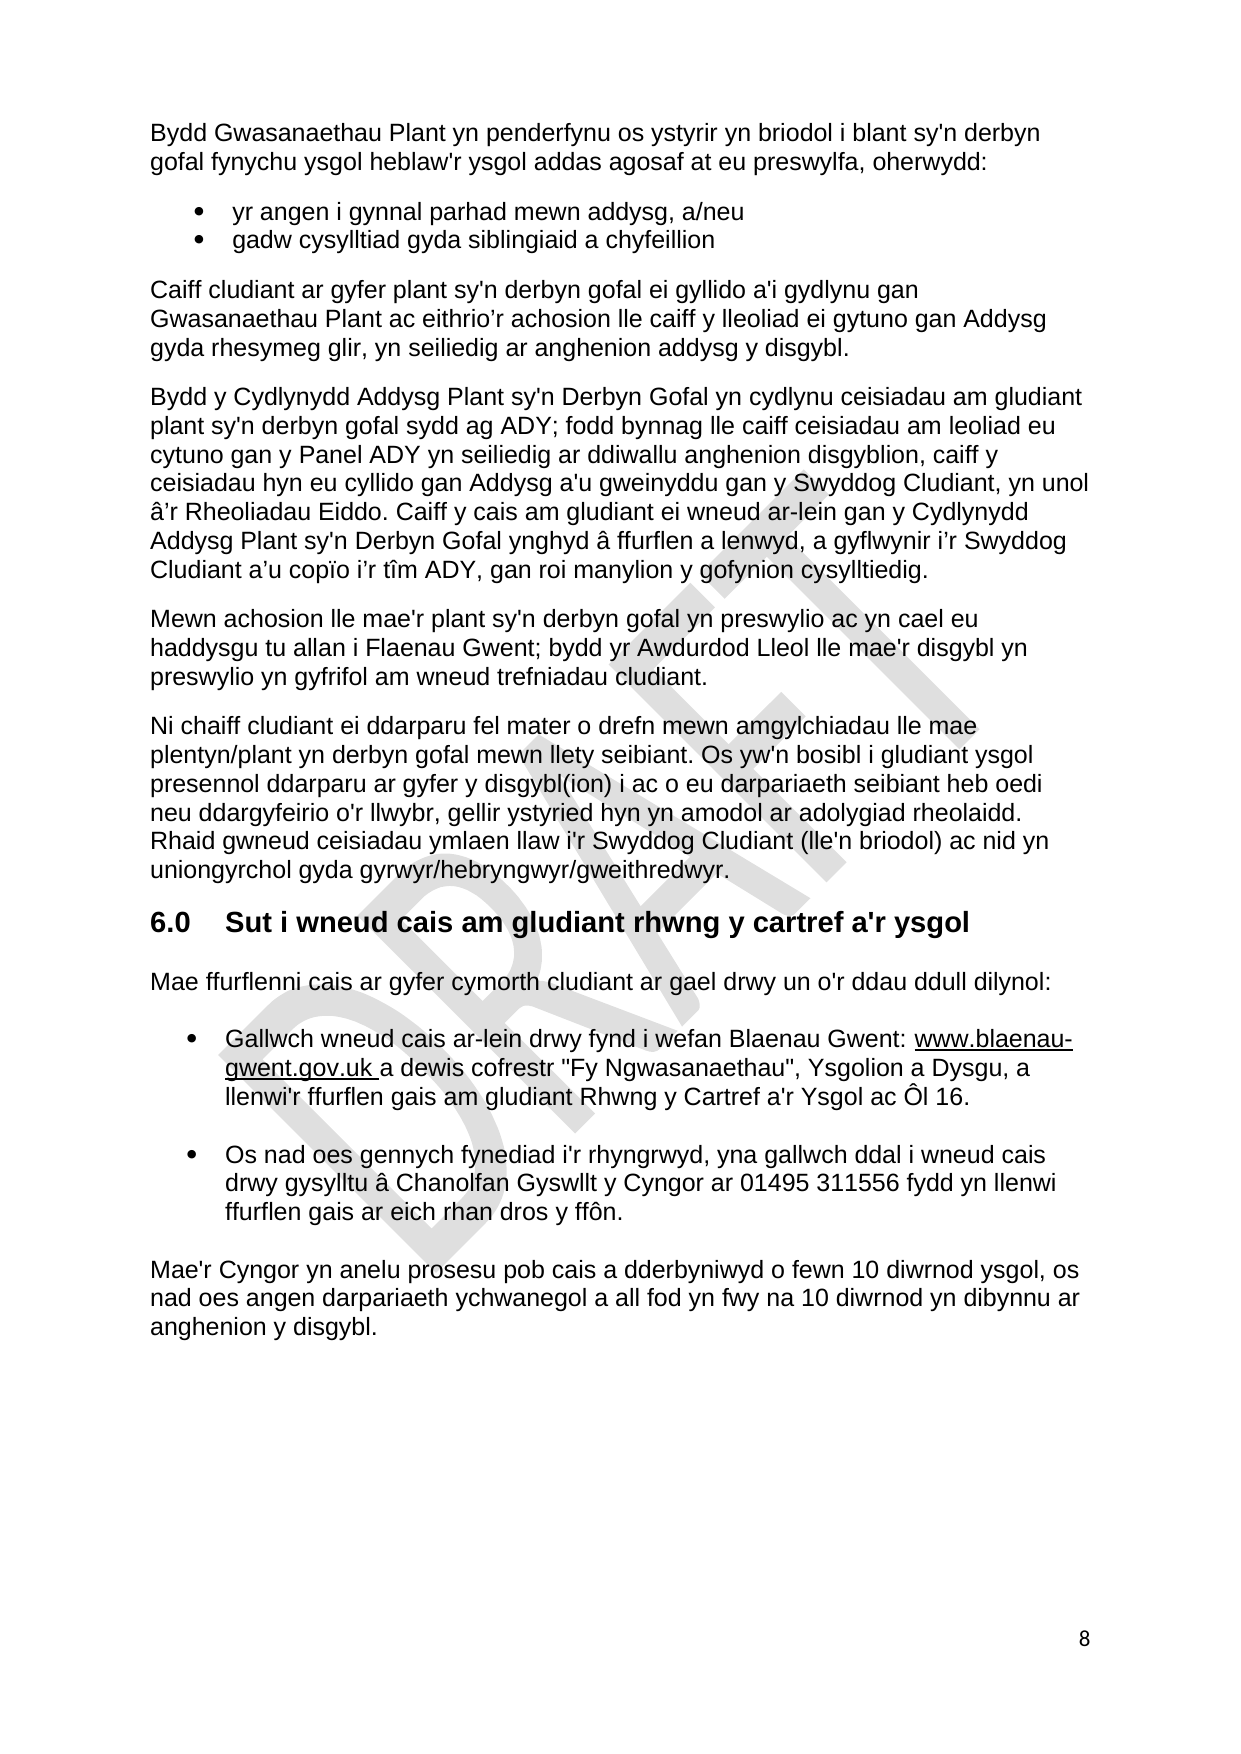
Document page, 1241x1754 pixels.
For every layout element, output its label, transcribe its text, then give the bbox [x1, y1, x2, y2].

list yr angen i gynnal parhad mewn addysg, a/neu [194, 197, 1090, 225]
text Bydd y Cydlynydd Addysg Plant sy'n Derbyn Gofal yn cydlynu ceisiadau am gludiant plant sy'n derbyn gofal sydd ag ADY; fodd bynnag lle caiff ceisiadau am leoliad eu cytuno gan y Panel ADY yn seiliedig ar ddiwallu anghenion disgyblion, caiff y ceisiadau hyn eu cyllido gan Addysg a'u gweinyddu gan y Swyddog Cludiant, yn unol â’r Rheoliadau Eiddo. Caiff y cais am gludiant ei wneud ar-lein gan y Cydlynydd Addysg Plant sy'n Derbyn Gofal ynghyd â ffurflen a lenwyd, a gyflwynir i’r Swyddog Cludiant a’u copïo i’r tîm ADY, gan roi manylion y gofynion cysylltiedig. [150, 382, 1090, 583]
text Mae ffurflenni cais ar gyfer cymorth cludiant ar gael drwy un o'r ddau ddull dilynol: [150, 967, 1090, 996]
text Bydd Gwasanaethau Plant yn penderfynu os ystyrir yn briodol i blant sy'n derbyn gofal fynychu ysgol heblaw'r ysgol addas agosaf at eu preswylfa, oherwydd: [150, 118, 1090, 176]
text Mewn achosion lle mae'r plant sy'n derbyn gofal yn preswylio ac yn cael eu haddysgu tu allan i Flaenau Gwent; bydd yr Awdurdod Lleol lle mae'r disgybl yn preswylio yn gyfrifol am wneud trefniadau cludiant. [150, 604, 1090, 691]
text Caiff cludiant ar gyfer plant sy'n derbyn gofal ei gyllido a'i gydlynu gan Gwasanaethau Plant ac eithrio’r achosion lle caiff y lleoliad ei gytuno gan Addysg gyda rhesymeg glir, yn seiliedig ar anghenion addysg y disgybl. [150, 275, 1090, 361]
list Gallwch wneud cais ar-lein drwy fynd i wefan Blaenau Gwent: www.blaenau-gwent.gov.uk a dewis cofrestr "Fy Ngwasanaethau", Ysgolion a Dysgu, a llenwi'r ffurflen gais am gludiant Rhwng y Cartref a'r Ysgol ac Ôl 16. [187, 1024, 1090, 1111]
list gadw cysylltiad gyda siblingiaid a chyfeillion [194, 225, 1090, 254]
text Ni chaiff cludiant ei ddarparu fel mater o drefn mewn amgylchiadau lle mae plentyn/plant yn derbyn gofal mewn llety seibiant. Os yw'n bosibl i gludiant ysgol presennol ddarparu ar gyfer y disgybl(ion) i ac o eu darpariaeth seibiant heb oedi neu ddargyfeirio o'r llwybr, gellir ystyried hyn yn amodol ar adolygiad rheolaidd. Rhaid gwneud ceisiadau ymlaen llaw i'r Swyddog Cludiant (lle'n briodol) ac nid yn uniongyrchol gyda gyrwyr/hebryngwyr/gweithredwyr. [150, 711, 1090, 884]
text Mae'r Cyngor yn anelu prosesu pob cais a dderbyniwyd o fewn 10 diwrnod ysgol, os nad oes angen darpariaeth ychwanegol a all fod yn fwy na 10 diwrnod yn dibynnu ar anghenion y disgybl. [150, 1255, 1090, 1341]
text 6.0 Sut i wneud cais am gludiant rhwng y cartref a'r ysgol [150, 905, 1090, 938]
list Os nad oes gennych fynediad i'r rhyngrwyd, yna gallwch ddal i wneud cais drwy gysylltu â Chanolfan Gyswllt y Cyngor ar 01495 311556 fydd yn llenwi ffurflen gais ar eich rhan dros y ffôn. [187, 1139, 1090, 1226]
